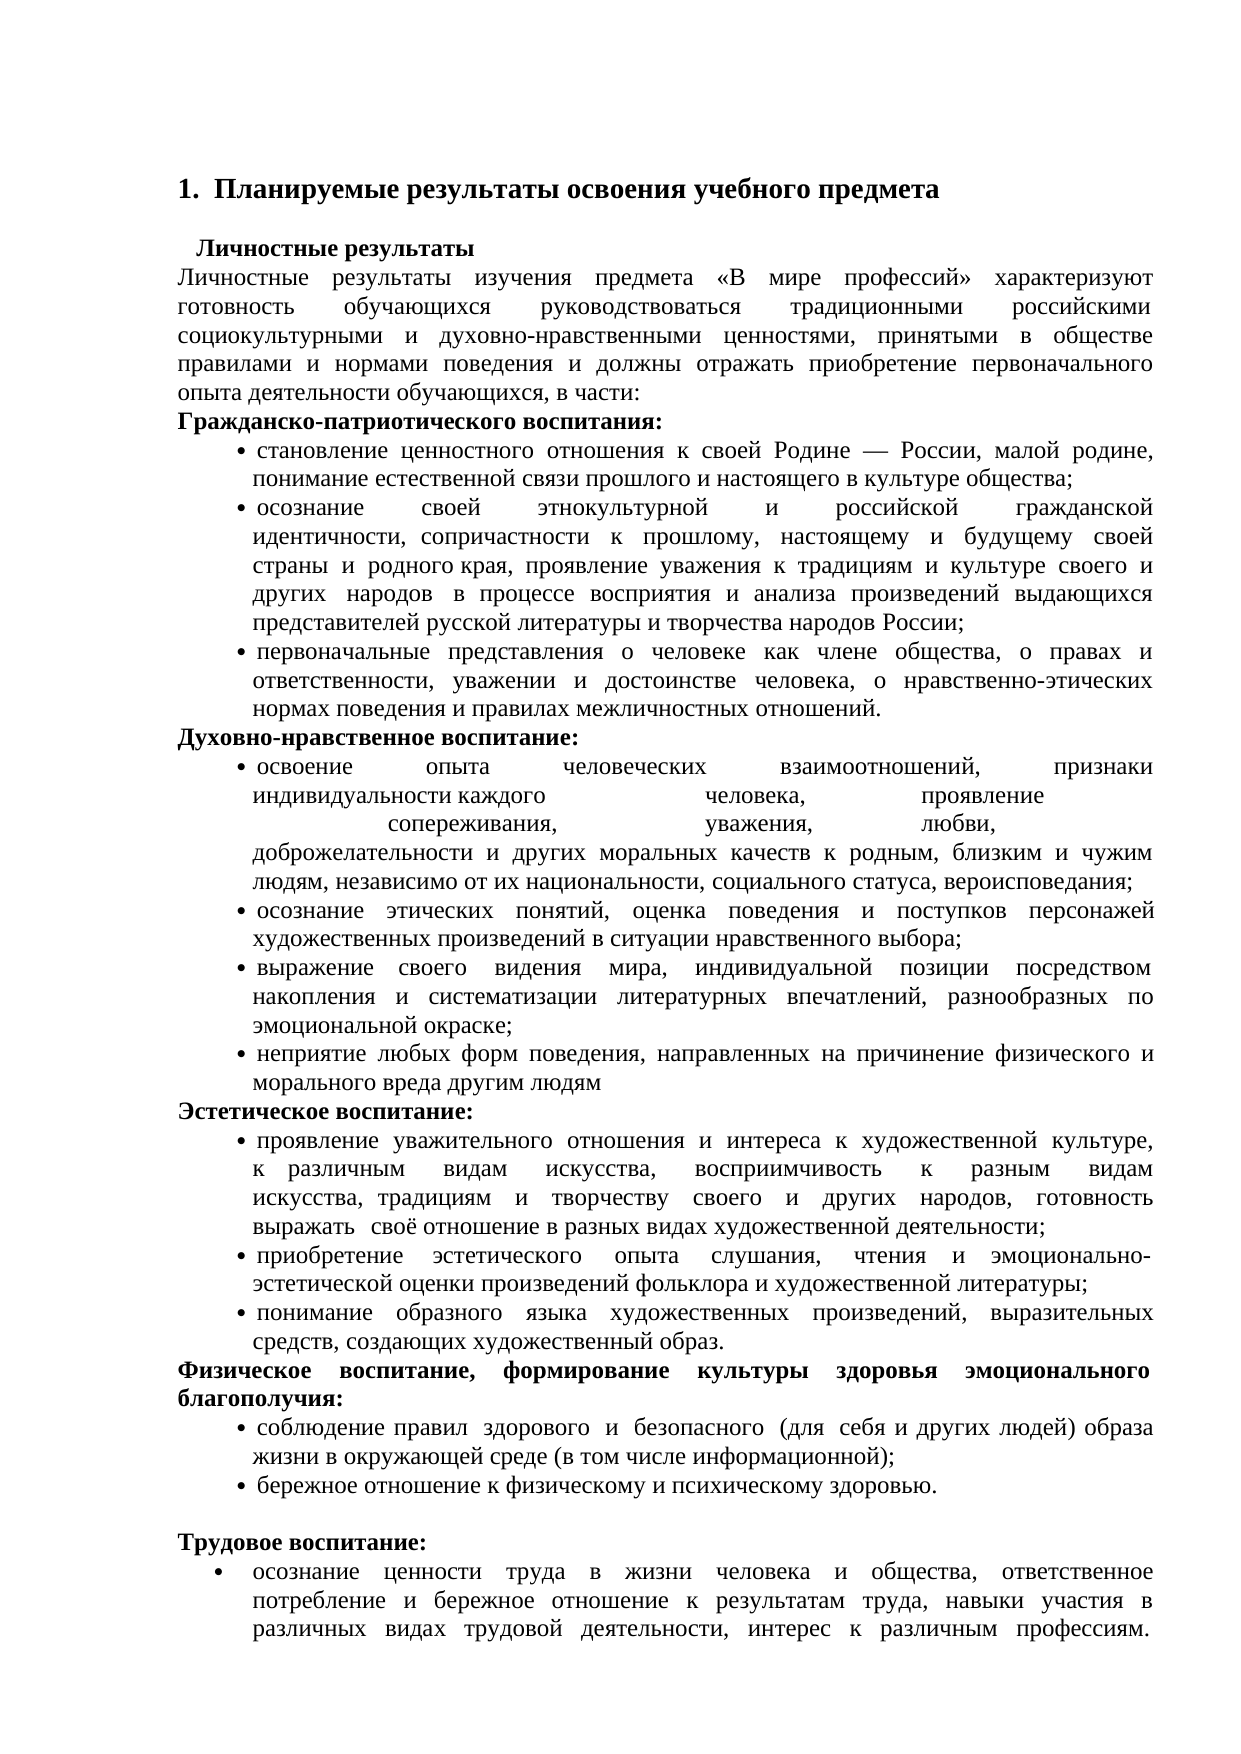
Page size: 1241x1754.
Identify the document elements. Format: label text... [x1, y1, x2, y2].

text понимание образного языка художественных произведений, выразительных средств, создающих художественный образ. [238, 1297, 1157, 1355]
text первоначальные представления о человеке как члене общества, о правах и ответственности, уважении и достоинстве человека, о нравственно-этических нормах поведения и правилах межличностных отношений. [238, 636, 1153, 722]
text Физическое воспитание, формирование культуры здоровья эмоционального благополучия: [177, 1355, 1157, 1412]
text бережное отношение к физическому и психическому здоровью. [238, 1470, 1154, 1498]
text соблюдение правил здорового и безопасного (для себя и других людей) образа жизни в окружающей среде (в том числе информационной); [238, 1412, 1157, 1470]
text Духовно-нравственное воспитание: [177, 722, 1154, 751]
text 1. Планируемые результаты освоения учебного предмета [177, 171, 1154, 205]
text проявление уважительного отношения и интереса к художественной культуре, к различным видам искусства, восприимчивость к разным видам искусства, традициям и творчеству своего и других народов, готовность выражать своё отношение в разных видах художественной деятельности; [238, 1125, 1153, 1240]
text освоение опыта человеческих взаимоотношений, признаки индивидуальности каждого человека, проявление сопереживания, уважения, любви, доброжелательности и других моральных качеств к родным, близким и чужим людям, независимо от их национальности, социального статуса, вероисповедания; [238, 751, 1153, 895]
text Трудовое воспитание: [177, 1527, 1154, 1556]
text Гражданско-патриотического воспитания: [177, 406, 1154, 435]
text Личностные результаты [196, 233, 1154, 262]
text приобретение эстетического опыта слушания, чтения и эмоционально-эстетической оценки произведений фольклора и художественной литературы; [238, 1240, 1157, 1297]
text Личностные результаты изучения предмета «В мире профессий» характеризуют готовность обучающихся руководствоваться традиционными российскими социокультурными и духовно-нравственными ценностями, принятыми в обществе правилами и нормами поведения и должны отражать приобретение первоначального опыта деятельности обучающихся, в части: [177, 262, 1153, 406]
text осознание этических понятий, оценка поведения и поступков персонажей художественных произведений в ситуации нравственного выбора; [238, 895, 1157, 952]
text неприятие любых форм поведения, направленных на причинение физического и морального вреда другим людям [238, 1038, 1157, 1096]
text выражение своего видения мира, индивидуальной позиции посредством накопления и систематизации литературных впечатлений, разнообразных по эмоциональной окраске; [238, 952, 1153, 1038]
text  осознание ценности труда в жизни человека и общества, ответственное потребление и бережное отношение к результатам труда, навыки участия в различных видах трудовой деятельности, интерес к различным профессиям. [215, 1556, 1153, 1642]
text осознание своей этнокультурной и российской гражданской идентичности, сопричастности к прошлому, настоящему и будущему своей страны и родного края, проявление уважения к традициям и культуре своего и других народов в процессе восприятия и анализа произведений выдающихся представителей русской литературы и творчества народов России; [238, 492, 1153, 636]
text Эстетическое воспитание: [177, 1096, 1154, 1125]
text становление ценностного отношения к своей Родине — России, малой родине, понимание естественной связи прошлого и настоящего в культуре общества; [238, 435, 1157, 492]
